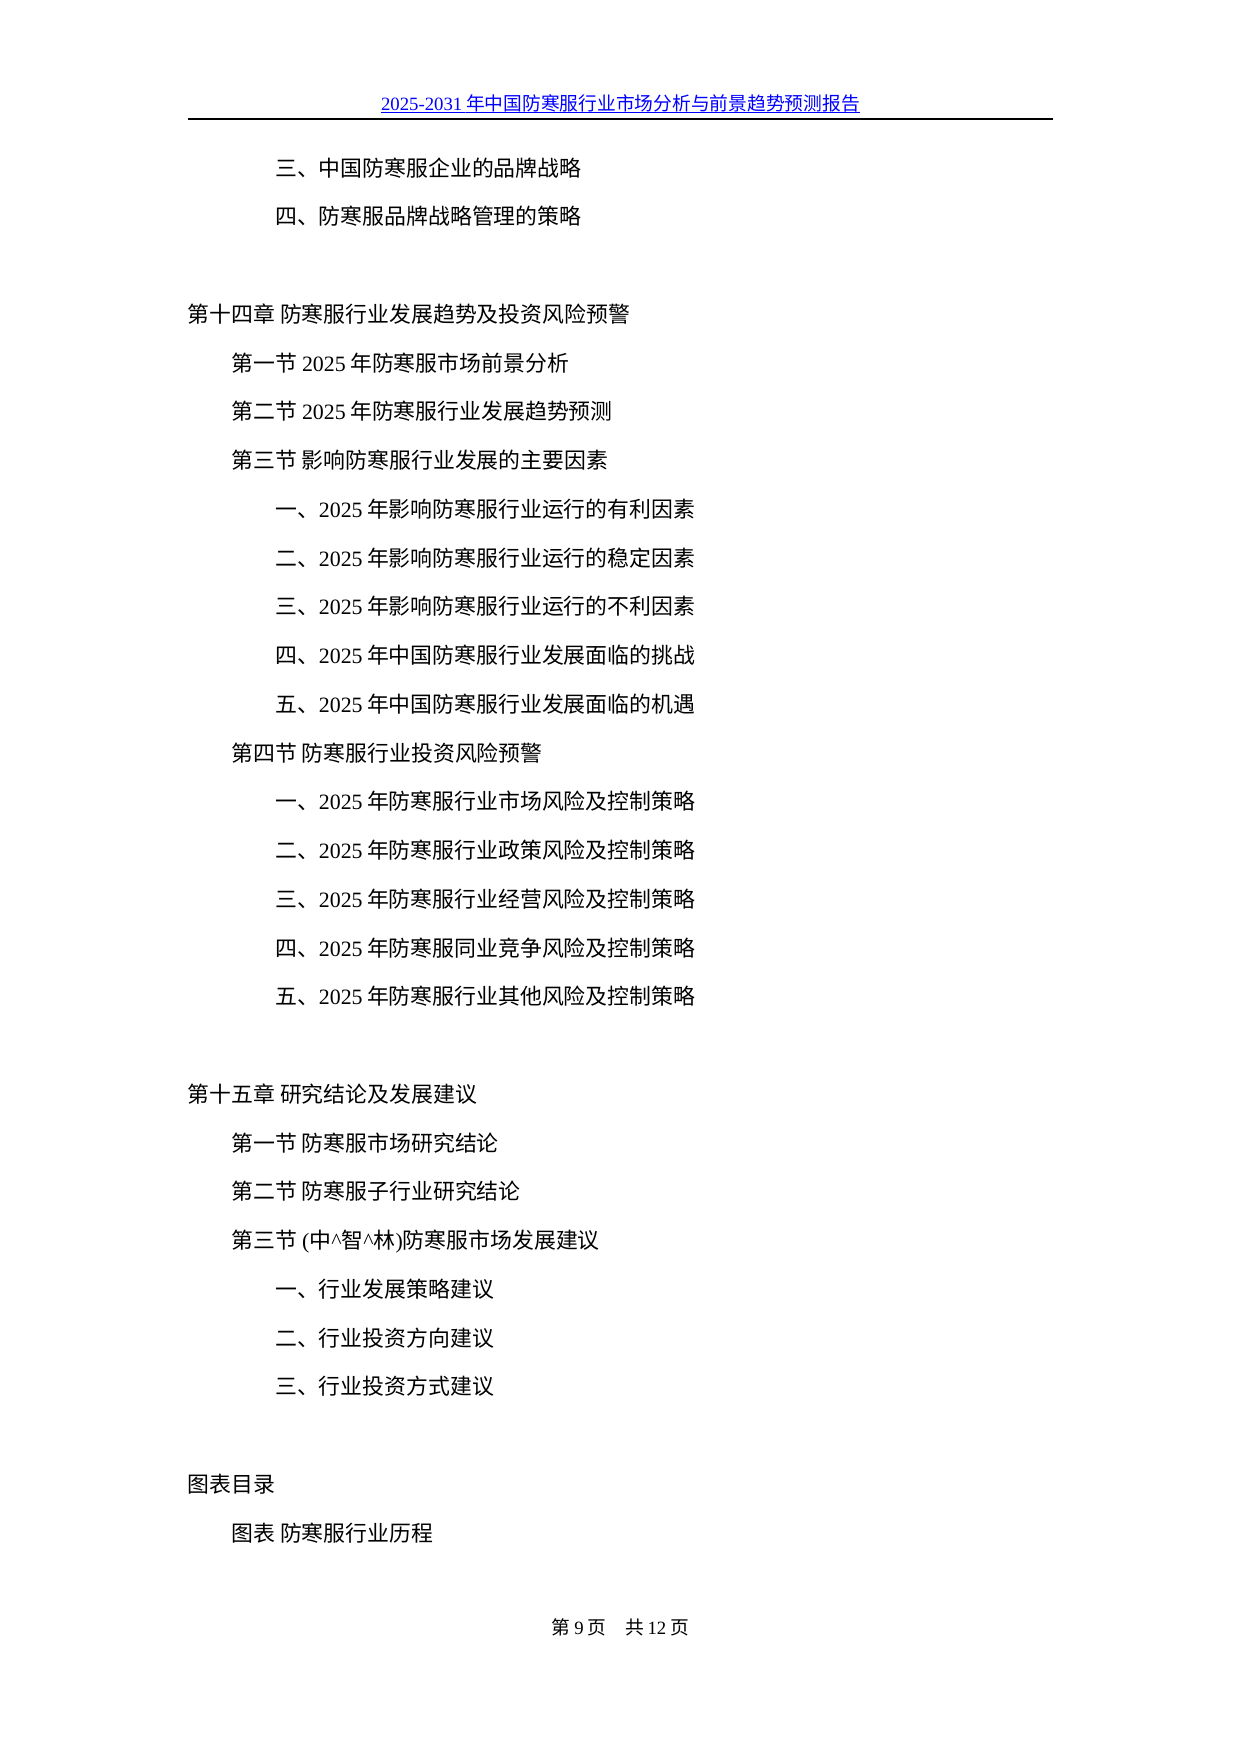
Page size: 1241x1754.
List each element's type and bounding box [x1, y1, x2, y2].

text [187, 150, 1053, 1548]
